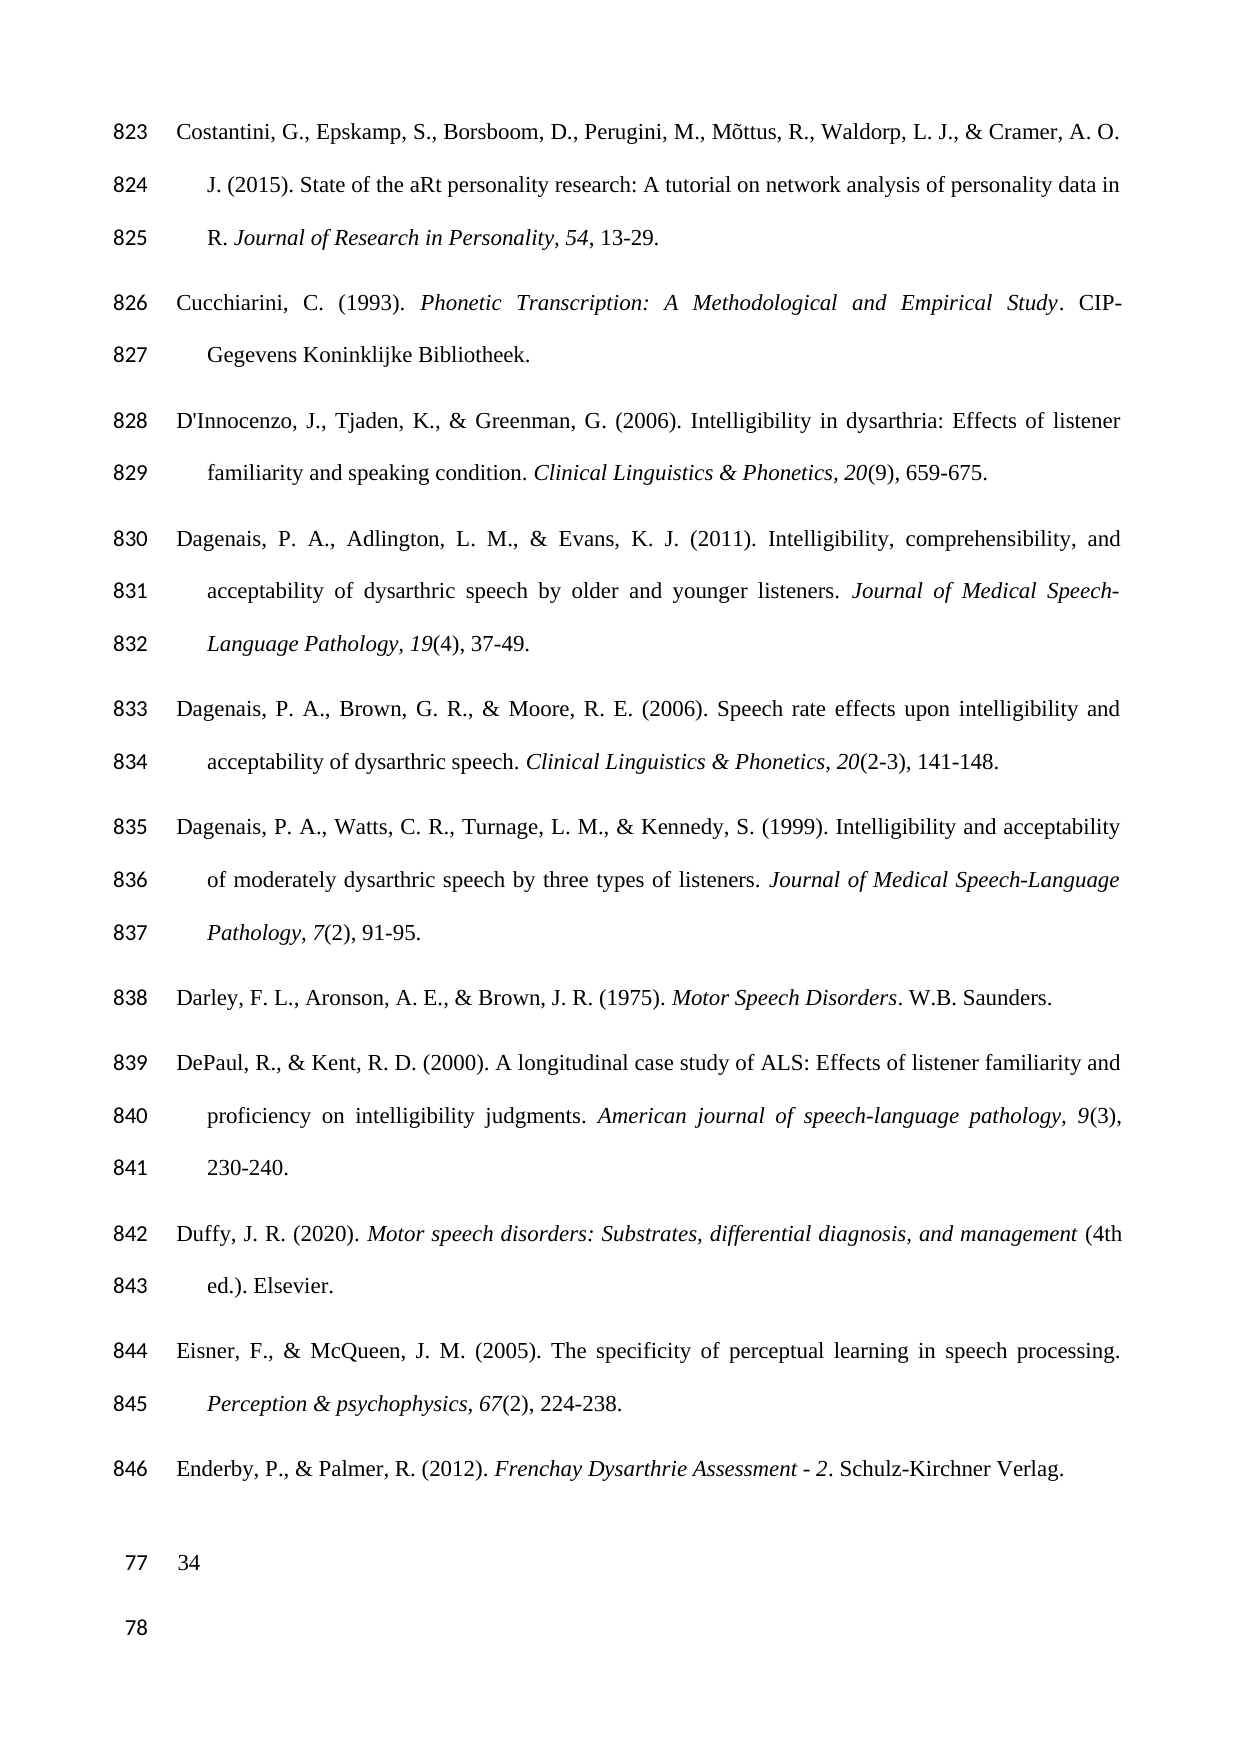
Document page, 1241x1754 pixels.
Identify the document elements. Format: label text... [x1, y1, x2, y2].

text Darley, F. L., Aronson, A. E., & Brown, J. R. (1975). Motor Speech Disorders. W.B. Saunders. [176, 984, 1122, 1010]
text DePaul, R., & Kent, R. D. (2000). A longitudinal case study of ALS: Effects of listener familiarity and proficiency on intelligibility judgments. American journal of speech-language pathology, 9(3), 230-240. [176, 1049, 1122, 1181]
text Enderby, P., & Palmer, R. (2012). Frenchay Dysarthrie Assessment - 2. Schulz-Kirchner Verlag. [176, 1455, 1122, 1482]
text Dagenais, P. A., Watts, C. R., Turnage, L. M., & Kennedy, S. (1999). Intelligibility and acceptability of moderately dysarthric speech by three types of listeners. Journal of Medical Speech-Language Pathology, 7(2), 91-95. [176, 813, 1122, 945]
text Dagenais, P. A., Adlington, L. M., & Evans, K. J. (2011). Intelligibility, comprehensibility, and acceptability of dysarthric speech by older and younger listeners. Journal of Medical Speech-Language Pathology, 19(4), 37-49. [176, 524, 1122, 656]
text Costantini, G., Epskamp, S., Borsboom, D., Perugini, M., Mõttus, R., Waldorp, L. J., & Cramer, A. O. J. (2015). State of the aRt personality research: A tutorial on network analysis of personality data in R. Journal of Research in Personality, 54, 13-29. [176, 118, 1122, 250]
text Eisner, F., & McQueen, J. M. (2005). The specificity of perceptual learning in speech processing. Perception & psychophysics, 67(2), 224-238. [176, 1337, 1122, 1417]
text Duffy, J. R. (2020). Motor speech disorders: Substrates, differential diagnosis, and management (4th ed.). Elsevier. [176, 1219, 1122, 1299]
text Dagenais, P. A., Brown, G. R., & Moore, R. E. (2006). Speech rate effects upon intelligibility and acceptability of dysarthric speech. Clinical Linguistics & Phonetics, 20(2-3), 141-148. [176, 695, 1122, 774]
text Cucchiarini, C. (1993). Phonetic Transcription: A Methodological and Empirical Study. CIP-Gegevens Koninklijke Bibliotheek. [176, 289, 1122, 368]
text D'Innocenzo, J., Tjaden, K., & Greenman, G. (2006). Intelligibility in dysarthria: Effects of listener familiarity and speaking condition. Clinical Linguistics & Phonetics, 20(9), 659-675. [176, 407, 1122, 486]
